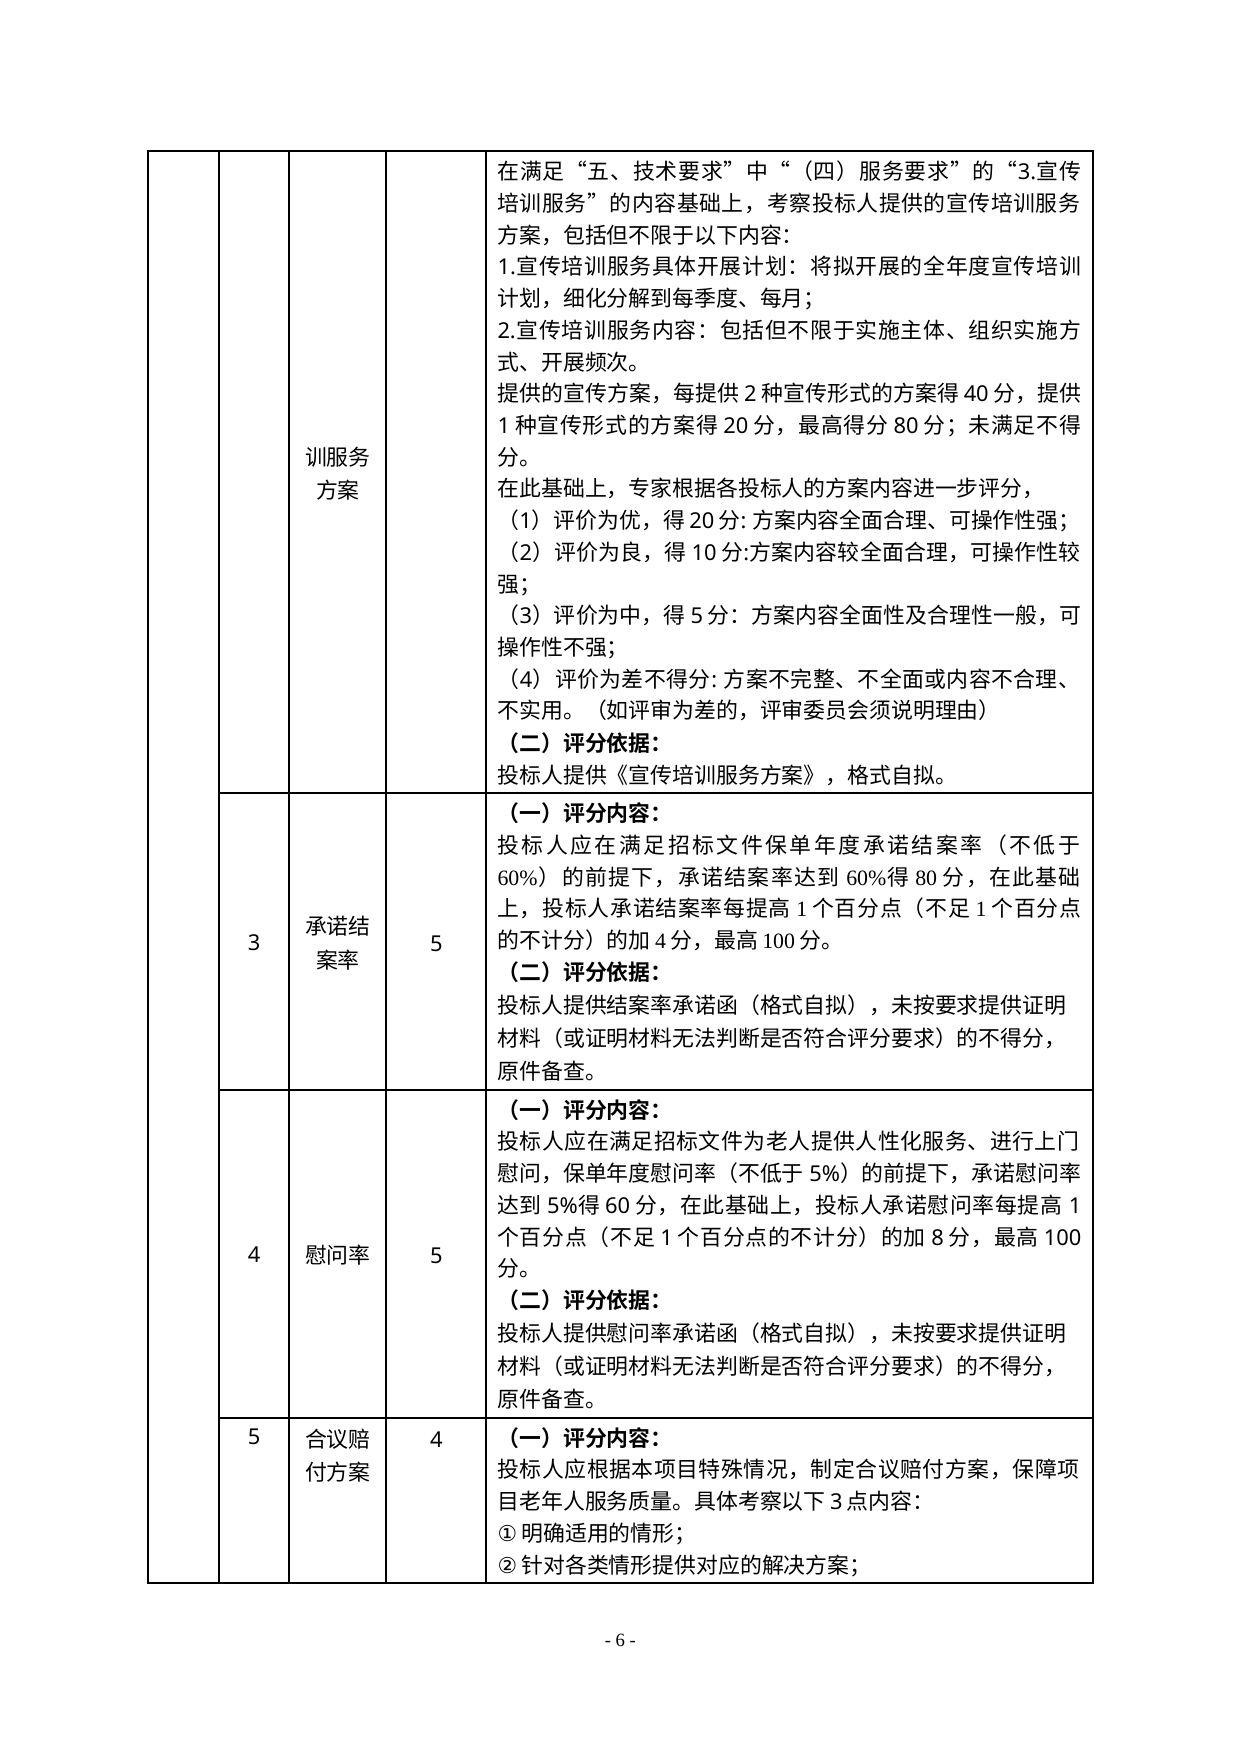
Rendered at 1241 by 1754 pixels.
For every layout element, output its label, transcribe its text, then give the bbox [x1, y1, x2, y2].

table_cell 3 [220, 794, 288, 1088]
table_cell 宣传培训服务方案 [290, 152, 385, 792]
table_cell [487, 152, 1092, 792]
table_cell （一）评分内容： 投标人应在满足招标文件为老人提供人性化服务、进行上门慰问，保单年度慰问率（不低于5%）的前提下，承诺慰问率达到5%得60分，在此基础上，投标人承诺慰问率每提高1个百分点（不足1个百分点的不计分）的加8分，最高100分。 （二）评分依据： 投标人提供慰问率承诺函（格式自拟），未按要求提供证明材料（或证明材料无法判断是否符合评分要求）的不得分，原件备查。 [487, 1091, 1092, 1417]
table_cell 8 [387, 152, 485, 792]
table_cell 4 [387, 1419, 485, 1582]
table_cell 2 [220, 152, 288, 792]
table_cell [487, 1419, 1092, 1582]
table_cell 4 [220, 1091, 288, 1417]
table_cell 5 [387, 794, 485, 1088]
table_cell 合议赔付方案 [290, 1419, 385, 1582]
table_cell 慰问率 [290, 1091, 385, 1417]
table_cell 5 [220, 1419, 288, 1582]
table_cell 5 [387, 1091, 485, 1417]
table_cell 承诺结案率 [290, 794, 385, 1088]
table_cell （一）评分内容： 投标人应在满足招标文件保单年度承诺结案率（不低于60%）的前提下，承诺结案率达到60%得80分，在此基础上，投标人承诺结案率每提高1个百分点（不足1个百分点的不计分）的加4分，最高100分。 （二）评分依据： 投标人提供结案率承诺函（格式自拟），未按要求提供证明材料（或证明材料无法判断是否符合评分要求）的不得分，原件备查。 [487, 794, 1092, 1088]
